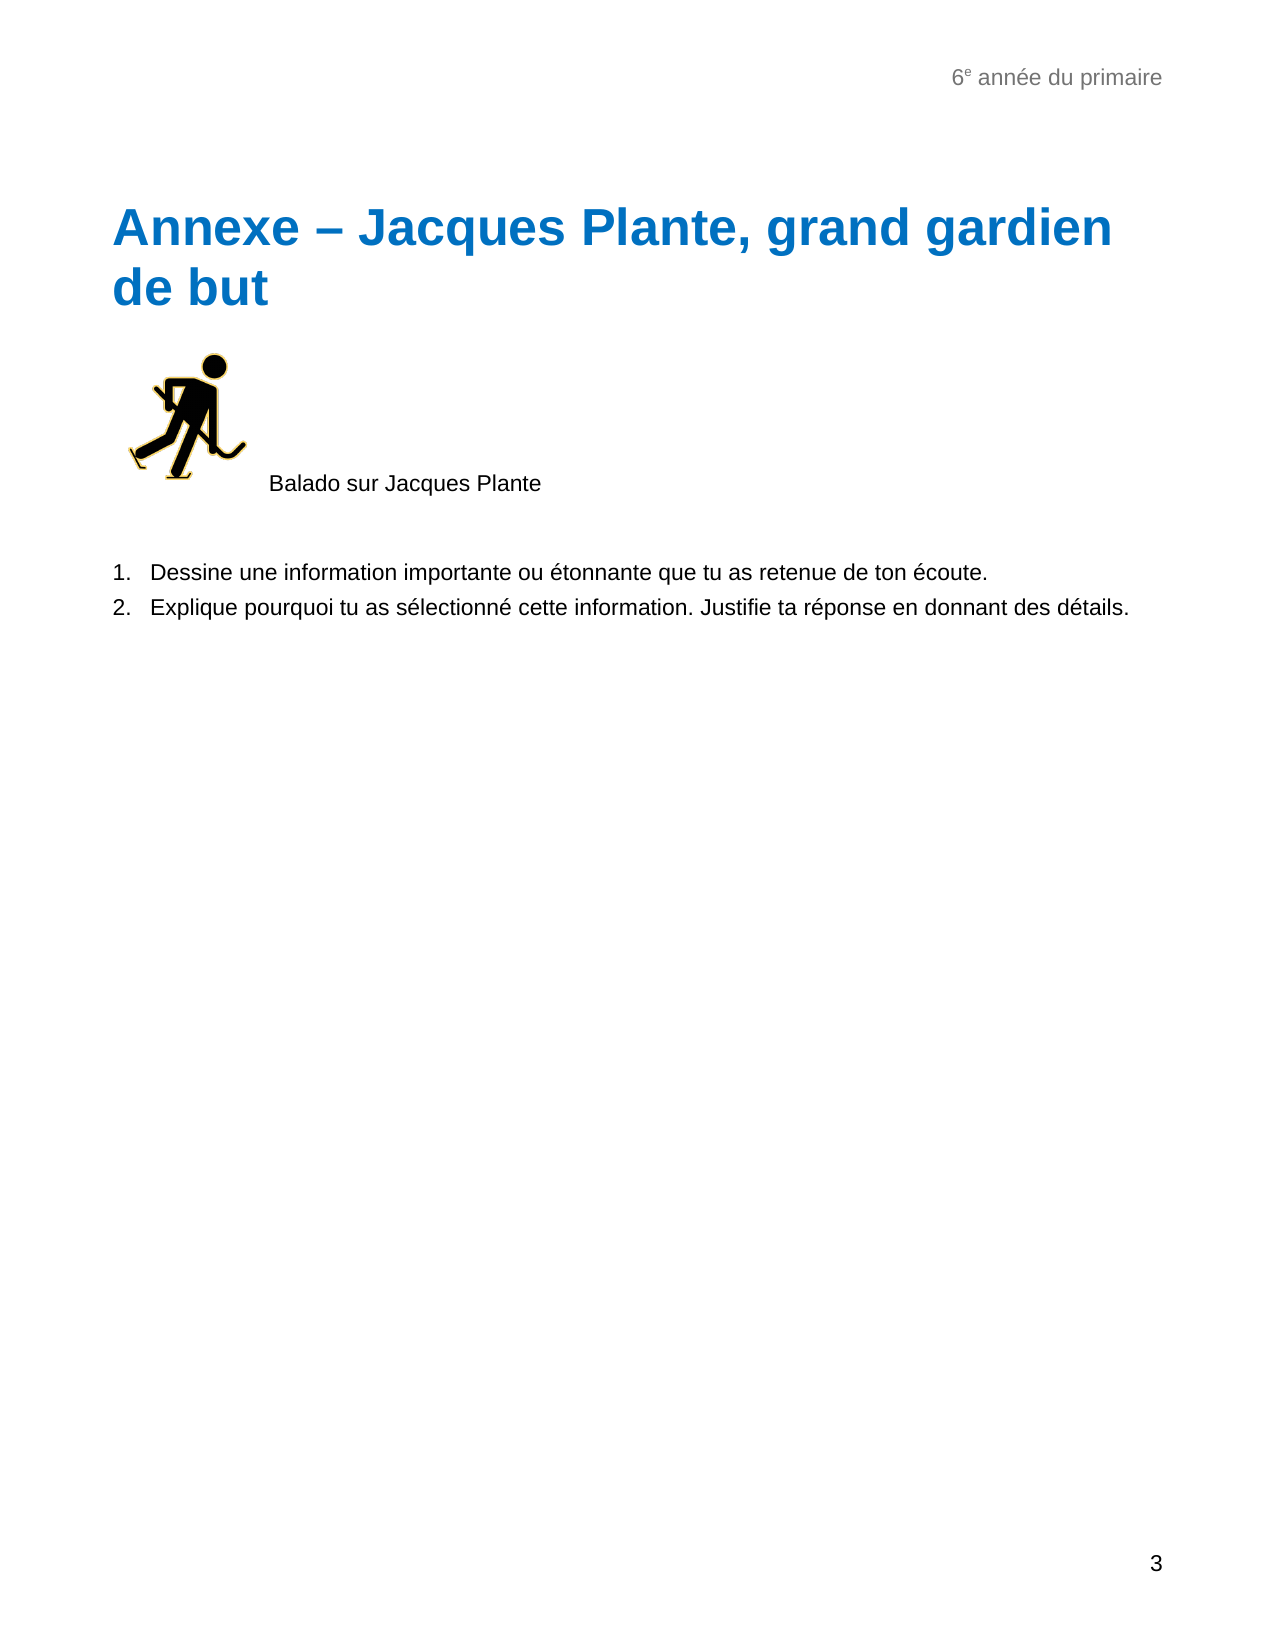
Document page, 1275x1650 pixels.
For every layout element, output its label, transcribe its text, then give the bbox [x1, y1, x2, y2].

text Balado sur Jacques Plante [112, 342, 1162, 497]
picture [112, 341, 263, 492]
list Explique pourquoi tu as sélectionné cette information. Justifie ta réponse en donnant des détails. [112, 594, 1162, 620]
text Annexe – Jacques Plante, grand gardien de but [112, 197, 1162, 317]
list Dessine une information importante ou étonnante que tu as retenue de ton écoute. [112, 559, 1162, 585]
